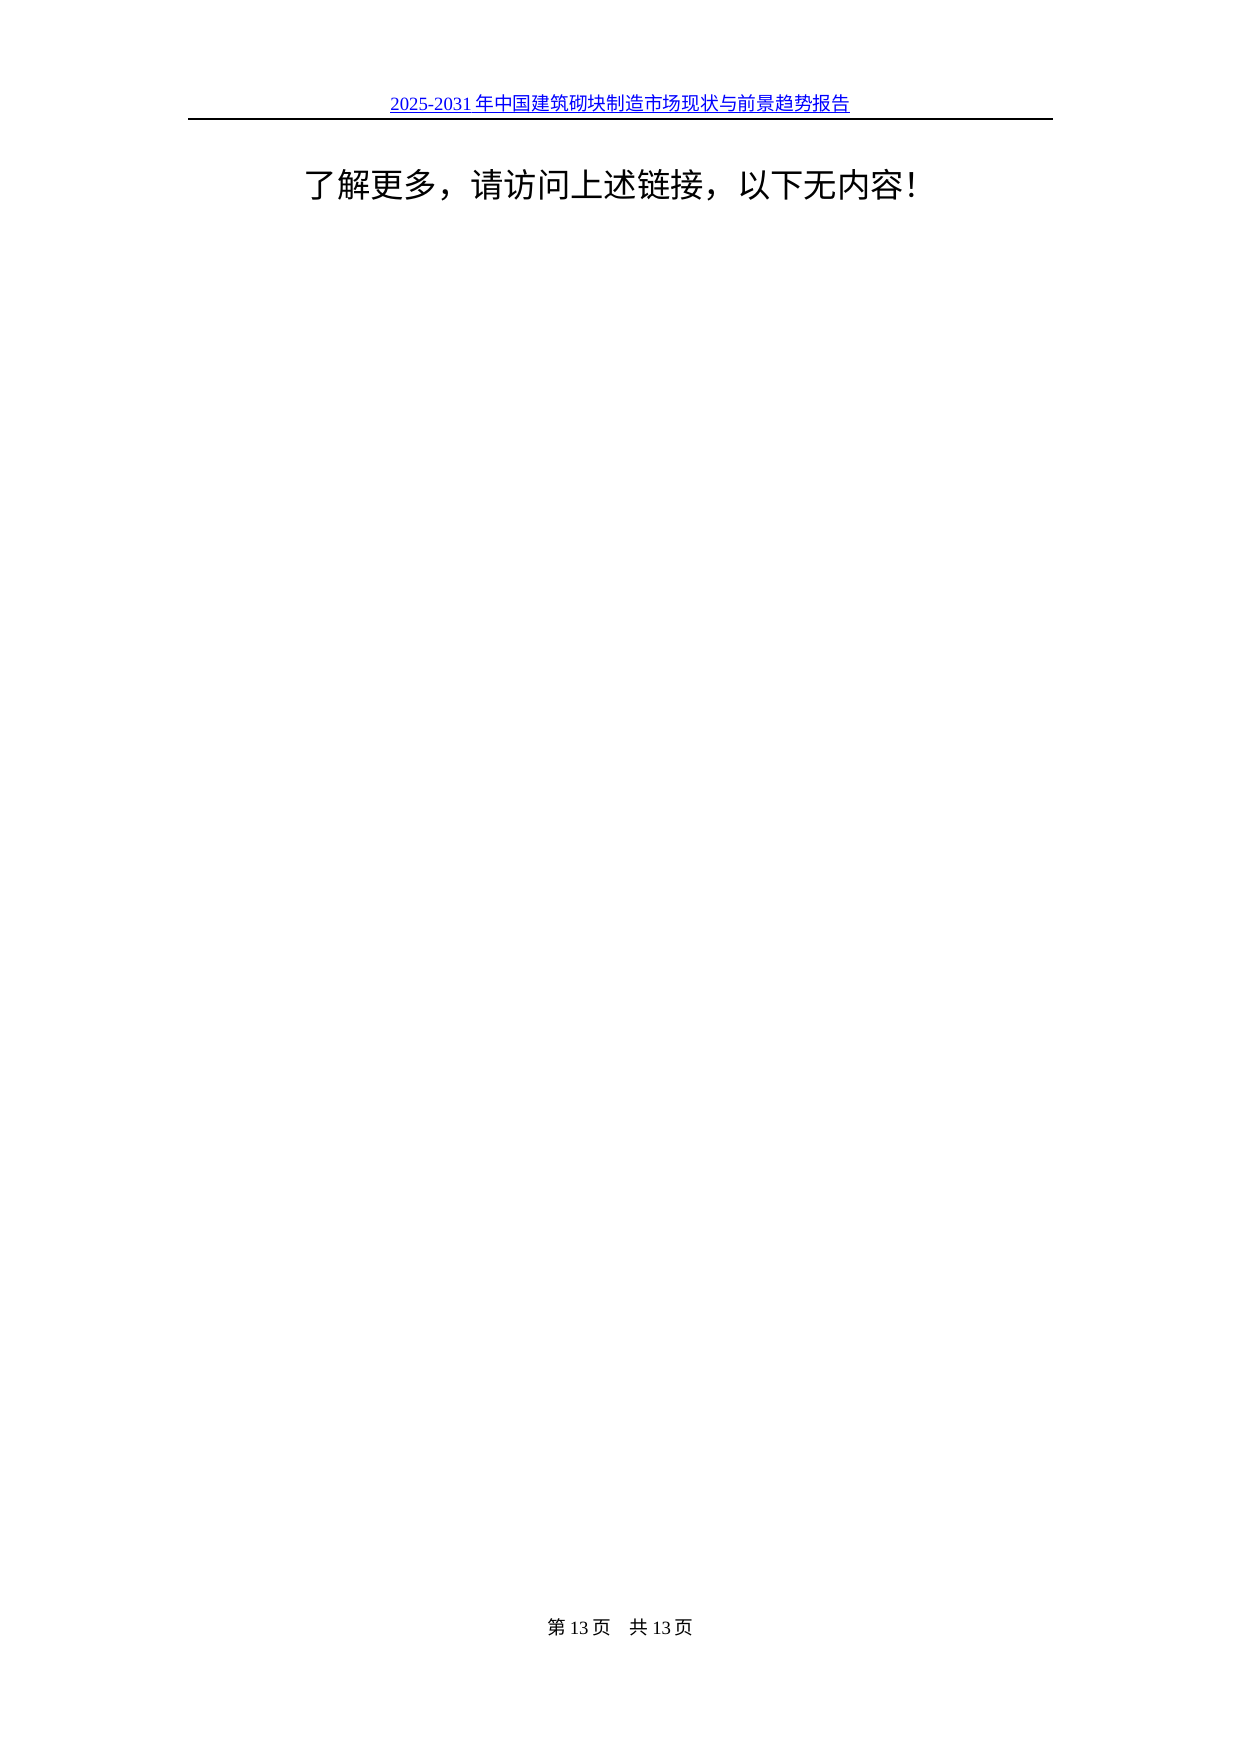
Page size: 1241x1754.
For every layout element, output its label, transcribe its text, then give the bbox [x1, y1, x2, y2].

title 了解更多，请访问上述链接，以下无内容！ [187, 150, 1053, 215]
